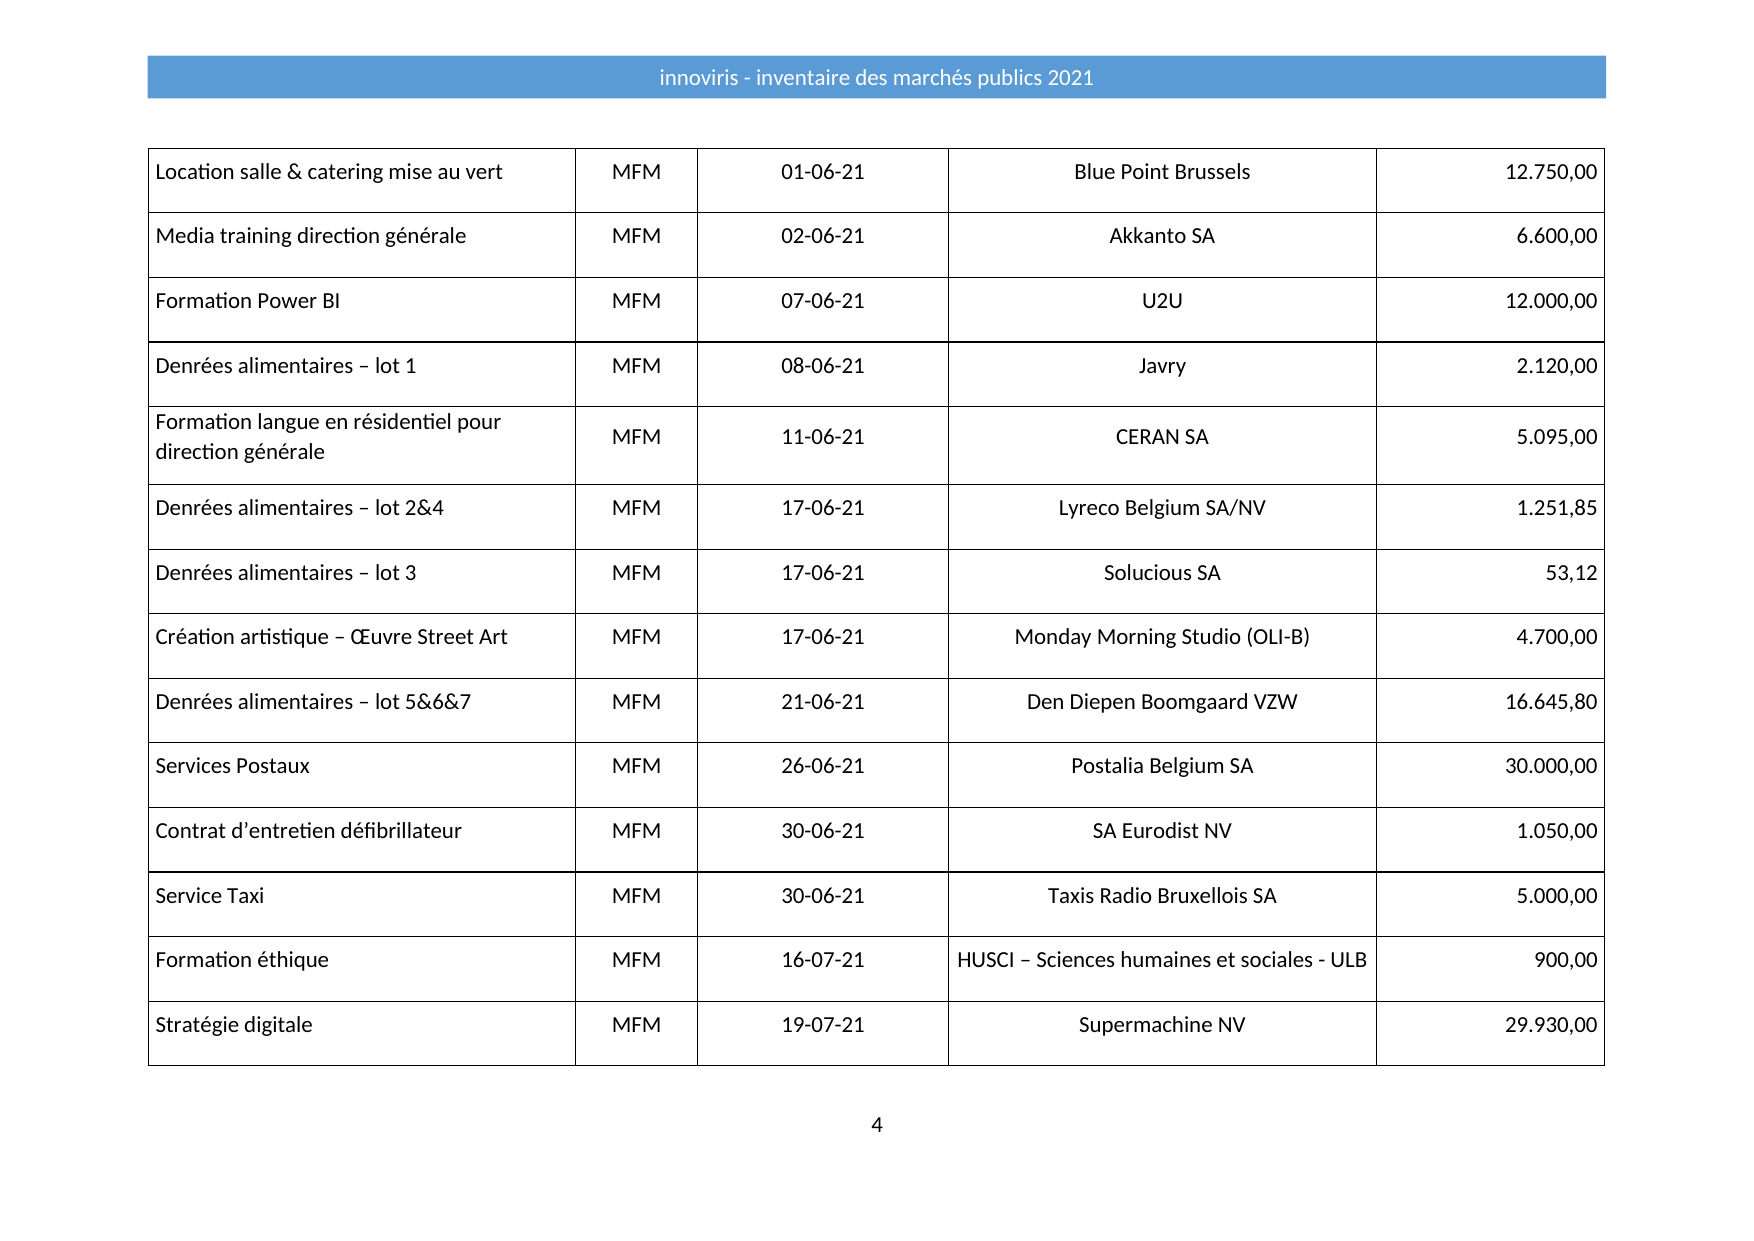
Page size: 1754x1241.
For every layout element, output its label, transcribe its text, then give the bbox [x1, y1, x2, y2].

table_cell MFM [576, 614, 697, 678]
table_cell Media training direction générale [149, 213, 575, 277]
table_cell MFM [576, 679, 697, 742]
table_cell MFM [576, 485, 697, 548]
table_cell 4.700,00 [1377, 614, 1604, 678]
table_cell 16-07-21 [698, 937, 948, 1001]
table_cell 01-06-21 [698, 149, 948, 212]
table_cell MFM [576, 743, 697, 807]
table_cell 19-07-21 [698, 1002, 948, 1065]
table_cell Akkanto SA [949, 213, 1376, 277]
table_cell Den Diepen Boomgaard VZW [949, 679, 1376, 742]
table_cell Formation éthique [149, 937, 575, 1001]
table_cell 07-06-21 [698, 278, 948, 341]
table_cell 6.600,00 [1377, 213, 1604, 277]
table_cell 17-06-21 [698, 485, 948, 548]
table_cell 5.095,00 [1377, 407, 1604, 484]
table_cell MFM [576, 550, 697, 613]
table_cell 12.750,00 [1377, 149, 1604, 212]
table_cell Denrées alimentaires – lot 5&6&7 [149, 679, 575, 742]
table_cell 2.120,00 [1377, 343, 1604, 406]
table_cell Denrées alimentaires – lot 2&4 [149, 485, 575, 548]
table_cell Stratégie digitale [149, 1002, 575, 1065]
table_cell Supermachine NV [949, 1002, 1376, 1065]
table_cell Lyreco Belgium SA/NV [949, 485, 1376, 548]
table_cell Denrées alimentaires – lot 1 [149, 343, 575, 406]
table_cell 29.930,00 [1377, 1002, 1604, 1065]
table_cell MFM [576, 808, 697, 871]
table_cell Javry [949, 343, 1376, 406]
table_cell MFM [576, 937, 697, 1001]
table_cell Monday Morning Studio (OLI-B) [949, 614, 1376, 678]
table_cell 30-06-21 [698, 808, 948, 871]
table_cell 12.000,00 [1377, 278, 1604, 341]
table_cell U2U [949, 278, 1376, 341]
table_cell Contrat d’entretien défibrillateur [149, 808, 575, 871]
table_cell MFM [576, 149, 697, 212]
table_cell 30.000,00 [1377, 743, 1604, 807]
table_cell Solucious SA [949, 550, 1376, 613]
table_cell Denrées alimentaires – lot 3 [149, 550, 575, 613]
table_cell MFM [576, 343, 697, 406]
table_cell Service Taxi [149, 873, 575, 936]
table_cell Blue Point Brussels [949, 149, 1376, 212]
table_cell 21-06-21 [698, 679, 948, 742]
table_cell MFM [576, 407, 697, 484]
table_cell HUSCI – Sciences humaines et sociales - ULB [949, 937, 1376, 1001]
table_cell Services Postaux [149, 743, 575, 807]
table_cell 17-06-21 [698, 614, 948, 678]
table_cell 30-06-21 [698, 873, 948, 936]
table_cell 08-06-21 [698, 343, 948, 406]
table_cell 53,12 [1377, 550, 1604, 613]
table_cell 16.645,80 [1377, 679, 1604, 742]
table_cell Postalia Belgium SA [949, 743, 1376, 807]
table_cell 1.251,85 [1377, 485, 1604, 548]
table_cell 1.050,00 [1377, 808, 1604, 871]
table_cell Formation Power BI [149, 278, 575, 341]
table_cell MFM [576, 278, 697, 341]
table_cell 26-06-21 [698, 743, 948, 807]
table_cell MFM [576, 1002, 697, 1065]
table_cell 17-06-21 [698, 550, 948, 613]
table_cell Formation langue en résidentiel pour direction générale [149, 407, 575, 484]
table_cell SA Eurodist NV [949, 808, 1376, 871]
table_cell Taxis Radio Bruxellois SA [949, 873, 1376, 936]
table_cell Location salle & catering mise au vert [149, 149, 575, 212]
table_cell 900,00 [1377, 937, 1604, 1001]
table_cell MFM [576, 213, 697, 277]
table_cell 5.000,00 [1377, 873, 1604, 936]
table_cell 02-06-21 [698, 213, 948, 277]
table_cell 11-06-21 [698, 407, 948, 484]
table_cell MFM [576, 873, 697, 936]
table_cell CERAN SA [949, 407, 1376, 484]
table_cell Création artistique – Œuvre Street Art [149, 614, 575, 678]
